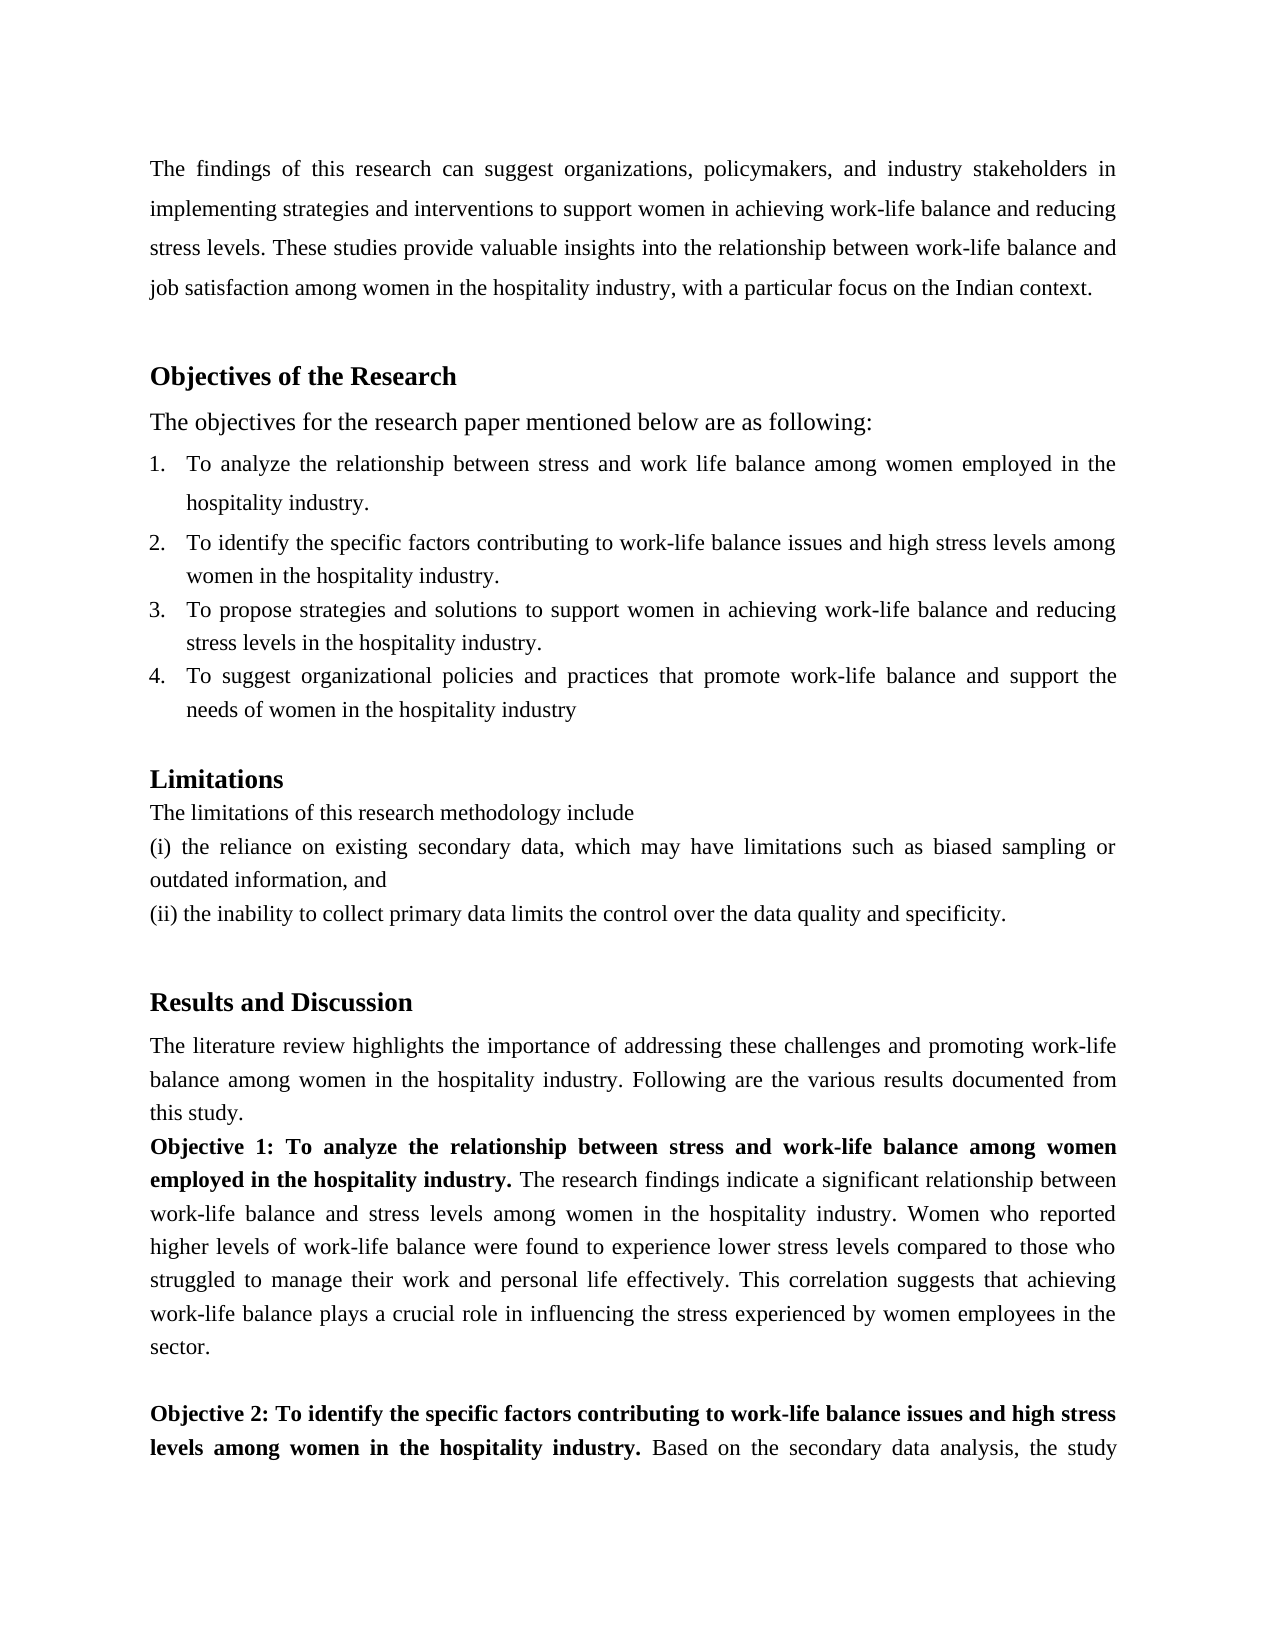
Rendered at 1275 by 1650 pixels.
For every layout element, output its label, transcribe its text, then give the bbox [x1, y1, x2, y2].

list To propose strategies and solutions to support women in achieving work-life balance and reducing stress levels in the hospitality industry. [148, 596, 1118, 656]
text Limitations [149, 763, 1125, 794]
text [150, 1400, 1118, 1460]
list To suggest organizational policies and practices that promote work-life balance and support the needs of women in the hospitality industry [148, 663, 1118, 722]
list To identify the specific factors contributing to work-life balance issues and high stress levels among women in the hospitality industry. [148, 529, 1118, 589]
text The limitations of this research methodology include [149, 799, 1118, 826]
text The literature review highlights the importance of addressing these challenges and promoting work-life balance among women in the hospitality industry. Following are the various results documented from this study. [149, 1032, 1118, 1126]
text Objectives of the Research [149, 360, 1125, 391]
text The objectives for the research paper mentioned below are as following: [149, 407, 1125, 436]
list To analyze the relationship between stress and work life balance among women employed in the hospitality industry. [148, 450, 1118, 516]
text The findings of this research can suggest organizations, policymakers, and industry stakeholders in implementing strategies and interventions to support women in achieving work-life balance and reducing stress levels. These studies provide valuable insights into the relationship between work-life balance and job satisfaction among women in the hospitality industry, with a particular focus on the Indian context. [149, 156, 1118, 300]
text (ii) the inability to collect primary data limits the control over the data quality and specificity. [149, 900, 1118, 926]
text (i) the reliance on existing secondary data, which may have limitations such as biased sampling or outdated information, and [149, 833, 1118, 893]
subtitle Results and Discussion [149, 986, 1123, 1017]
text Objective 1: To analyze the relationship between stress and work-life balance among women employed in the hospitality industry. The research findings indicate a significant relationship between work-life balance and stress levels among women in the hospitality industry. Women who reported higher levels of work-life balance were found to experience lower stress levels compared to those who struggled to manage their work and personal life effectively. This correlation suggests that achieving work-life balance plays a crucial role in influencing the stress experienced by women employees in the sector. [150, 1133, 1118, 1360]
